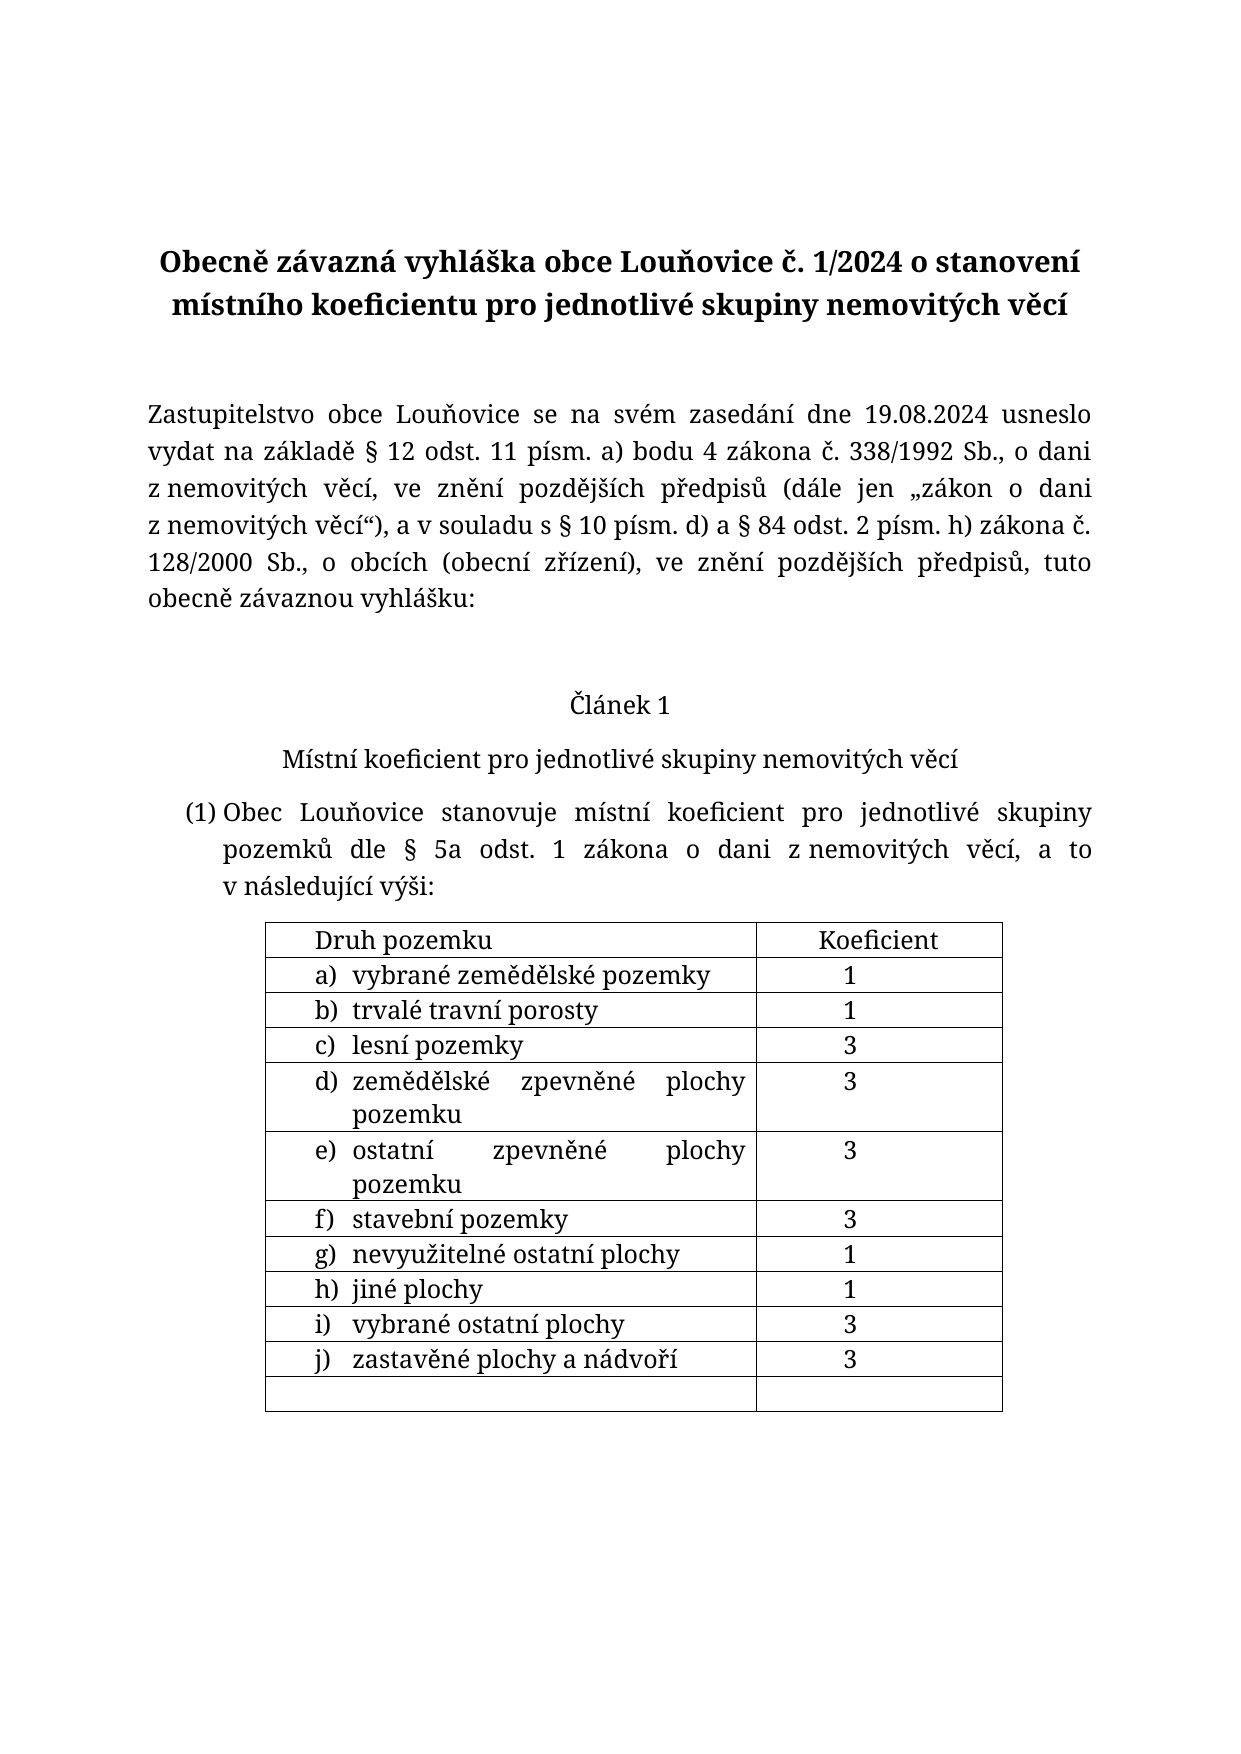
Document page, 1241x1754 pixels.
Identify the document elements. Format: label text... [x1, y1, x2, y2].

table_header Koeficient [757, 923, 1002, 957]
table_cell zastavěné plochy a nádvoří [266, 1342, 756, 1376]
table_cell 3 [757, 1132, 1002, 1200]
text Místní koeficient pro jednotlivé skupiny nemovitých věcí [148, 741, 1093, 775]
table_cell lesní pozemky [266, 1028, 756, 1062]
table_cell 3 [757, 1201, 1002, 1236]
table_cell 1 [757, 993, 1002, 1027]
text Zastupitelstvo obce Louňovice se na svém zasedání dne 19.08.2024 usneslo vydat na základě § 12 odst. 11 písm. a) bodu 4 zákona č. 338/1992 Sb., o dani z nemovitých věcí, ve znění pozdějších předpisů (dále jen „zákon o dani z nemovitých věcí“), a v souladu s § 10 písm. d) a § 84 odst. 2 písm. h) zákona č. 128/2000 Sb., o obcích (obecní zřízení), ve znění pozdějších předpisů, tuto obecně závaznou vyhlášku: [148, 397, 1093, 615]
list Obec Louňovice stanovuje místní koeficient pro jednotlivé skupiny pozemků dle § 5a odst. 1 zákona o dani z nemovitých věcí, a to v následující výši: [185, 795, 1093, 902]
table_cell 1 [757, 958, 1002, 992]
table_cell 3 [757, 1342, 1002, 1376]
table_cell 1 [757, 1272, 1002, 1306]
table_cell zemědělské zpevněné plochy pozemku [266, 1063, 756, 1131]
table_cell 3 [757, 1063, 1002, 1131]
table_cell 3 [757, 1307, 1002, 1341]
text Článek 1 [148, 688, 1093, 722]
table_cell vybrané zemědělské pozemky [266, 958, 756, 992]
table_cell 1 [757, 1237, 1002, 1271]
table_cell trvalé travní porosty [266, 993, 756, 1027]
table_cell ostatní zpevněné plochy pozemku [266, 1132, 756, 1200]
table_cell vybrané ostatní plochy [266, 1307, 756, 1341]
table_cell nevyužitelné ostatní plochy [266, 1237, 756, 1271]
table_cell stavební pozemky [266, 1201, 756, 1236]
table_cell [266, 1377, 756, 1411]
table_cell jiné plochy [266, 1272, 756, 1306]
text Obecně závazná vyhláška obce Louňovice č. 1/2024 o stanovení místního koeficientu pro jednotlivé skupiny nemovitých věcí [148, 241, 1093, 324]
table_cell [757, 1377, 1002, 1411]
table_header Druh pozemku [266, 923, 756, 957]
table_cell 3 [757, 1028, 1002, 1062]
